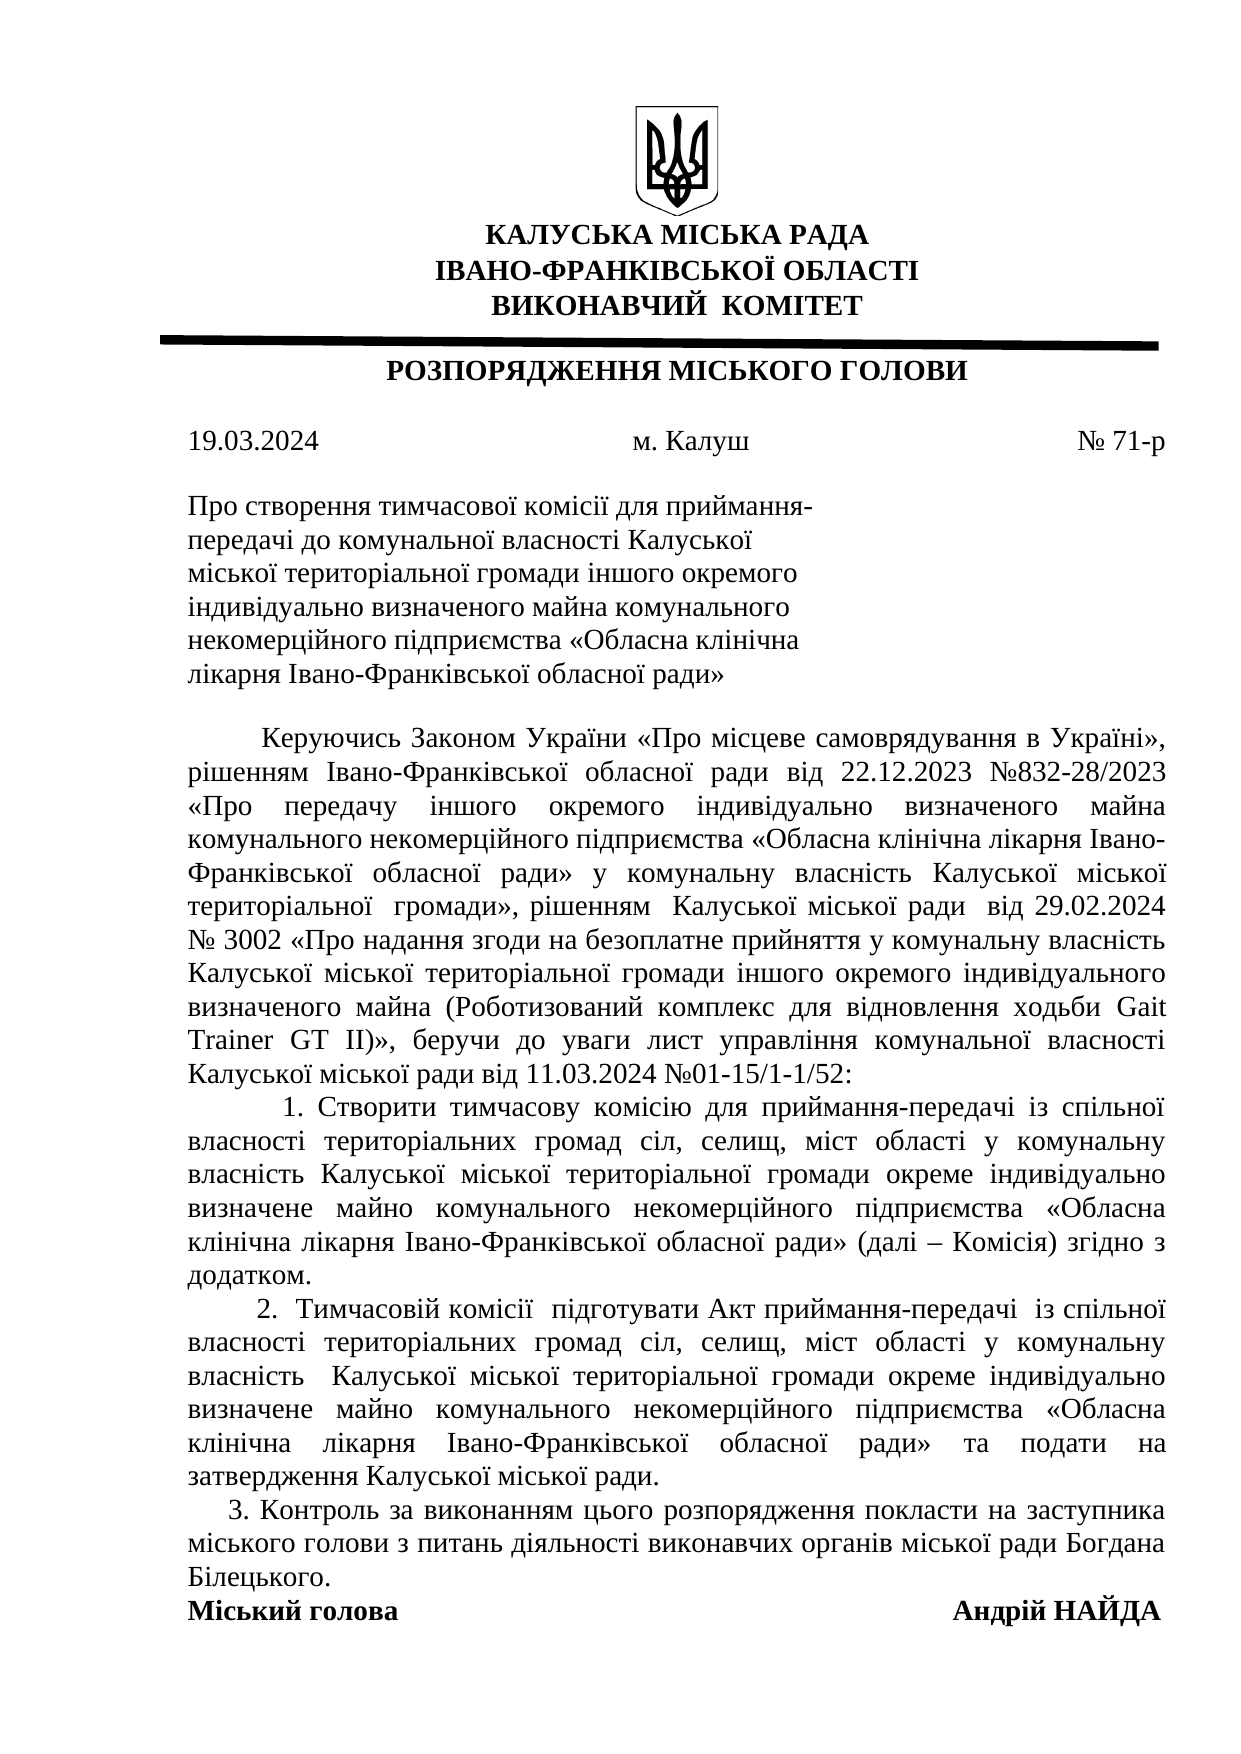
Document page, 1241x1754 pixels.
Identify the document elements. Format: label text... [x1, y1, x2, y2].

text передачі до комунальної власності Калуської [187, 522, 1167, 555]
text Керуючись Законом України «Про місцеве самоврядування в Україні», рішенням Івано-Франківської обласної ради від 22.12.2023 №832-28/2023 «Про передачу іншого окремого індивідуально визначеного майна комунального некомерційного підприємства «Обласна клінічна лікарня Івано-Франківської обласної ради» у комунальну власність Калуської міської територіальної громади», рішенням Калуської міської ради від 29.02.2024 № 3002 «Про надання згоди на безоплатне прийняття у комунальну власність Калуської міської територіальної громади іншого окремого індивідуального визначеного майна (Роботизований комплекс для відновлення ходьби Gait Trainer GT II)», беручи до уваги лист управління комунальної власності Калуської міської ради від 11.03.2024 №01-15/1-1/52: [187, 721, 1167, 1089]
text ВИКОНАВЧИЙ КОМІТЕТ [187, 288, 1167, 321]
text міської територіальної громади іншого окремого [187, 555, 1167, 589]
text 3. Контроль за виконанням цього розпорядження покласти на заступника міського голови з питань діяльності виконавчих органів міської ради Богдана Білецького. [187, 1492, 1167, 1593]
text Міський голова Андрій НАЙДА [187, 1593, 1167, 1626]
text 1. Створити тимчасову комісію для приймання-передачі із спільної власності територіальних громад сіл, селищ, міст області у комунальну власність Калуської міської територіальної громади окреме індивідуально визначене майно комунального некомерційного підприємства «Обласна клінічна лікарня Івано-Франківської обласної ради» (далі – Комісія) згідно з додатком. [187, 1089, 1167, 1291]
text РОЗПОРЯДЖЕННЯ МІСЬКОГО ГОЛОВИ [187, 353, 1167, 387]
text індивідуально визначеного майна комунального [187, 589, 1167, 622]
text 2. Тимчасовій комісії підготувати Акт приймання-передачі із спільної власності територіальних громад сіл, селищ, міст області у комунальну власність Калуської міської територіальної громади окреме індивідуально визначене майно комунального некомерційного підприємства «Обласна клінічна лікарня Івано-Франківської обласної ради» та подати на затвердження Калуської міської ради. [187, 1291, 1167, 1492]
text лікарня Івано-Франківської обласної ради» [187, 656, 1167, 689]
text Про створення тимчасової комісії для приймання- [187, 488, 1167, 522]
text 19.03.2024 м. Калуш № 71-р [187, 423, 1167, 457]
text некомерційного підприємства «Обласна клінічна [187, 622, 1167, 656]
text КАЛУСЬКА МІСЬКА РАДА [187, 217, 1167, 251]
text ІВАНО-ФРАНКІВСЬКОЇ ОБЛАСТІ [187, 253, 1167, 286]
